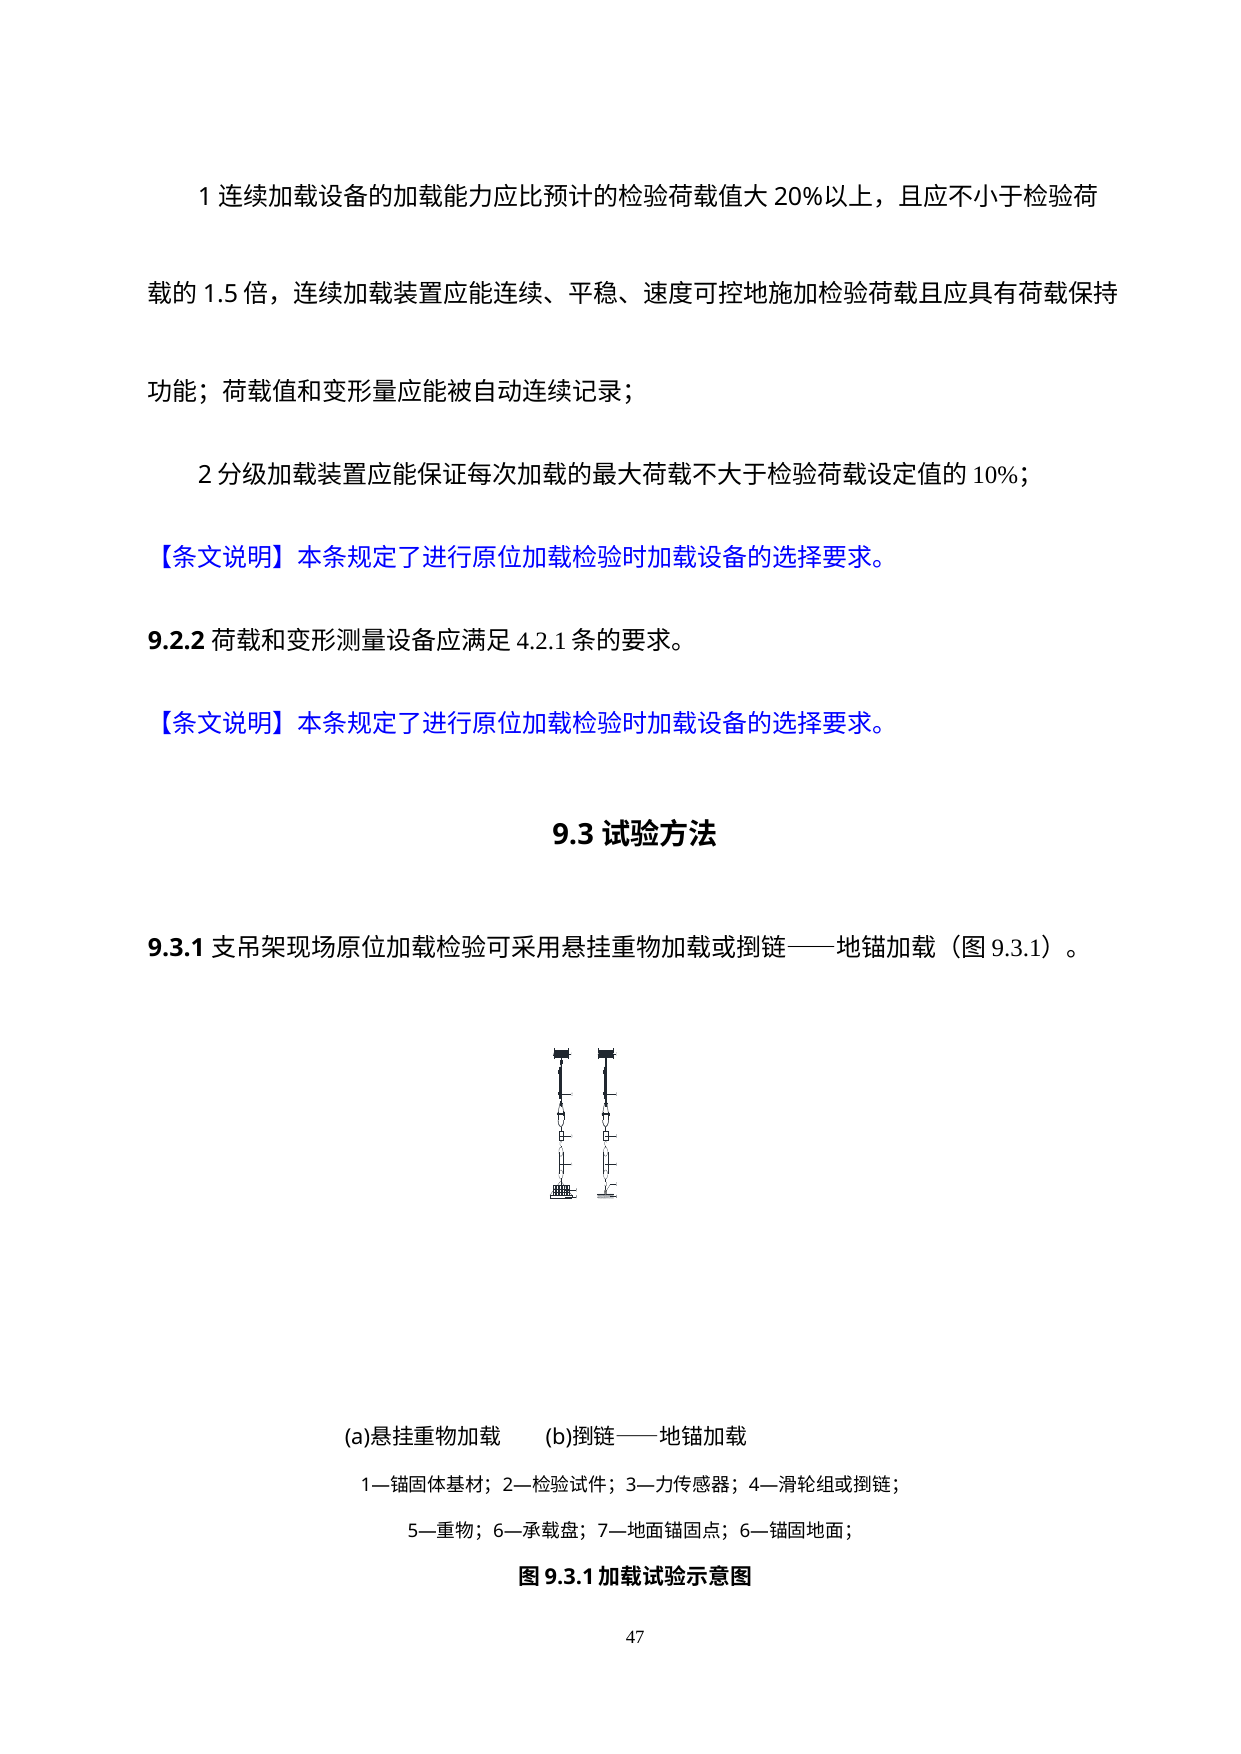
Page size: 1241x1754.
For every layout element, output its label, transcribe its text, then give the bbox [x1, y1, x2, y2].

text 2分级加载装置应能保证每次加载的最大荷载不大于检验荷载设定值的10%； [148, 440, 1122, 505]
text 9.3 试验方法 [148, 800, 1122, 865]
text 9.3.1 支吊架现场原位加载检验可采用悬挂重物加载或捯链——地锚加载（图9.3.1）。 [148, 913, 1122, 978]
text 图9.3.1加载试验示意图 [148, 1559, 1122, 1591]
text 【条文说明】本条规定了进行原位加载检验时加载设备的选择要求。 [148, 689, 1122, 754]
text 9.2.2 荷载和变形测量设备应满足4.2.1条的要求。 [148, 606, 1122, 671]
text 1 连续加载设备的加载能力应比预计的检验荷载值大20%以上，且应不小于检验荷载的1.5倍，连续加载装置应能连续、平稳、速度可控地施加检验荷载且应具有荷载保持功能；荷载值和变形量应能被自动连续记录； [148, 162, 1122, 422]
text 1—锚固体基材；2—检验试件；3—力传感器；4—滑轮组或捯链； [148, 1467, 1122, 1499]
text 【条文说明】本条规定了进行原位加载检验时加载设备的选择要求。 [148, 523, 1122, 588]
text (a)悬挂重物加载 (b)捯链——地锚加载 [148, 1418, 1122, 1451]
text 5—重物；6—承载盘；7—地面锚固点；6—锚固地面； [148, 1513, 1122, 1545]
